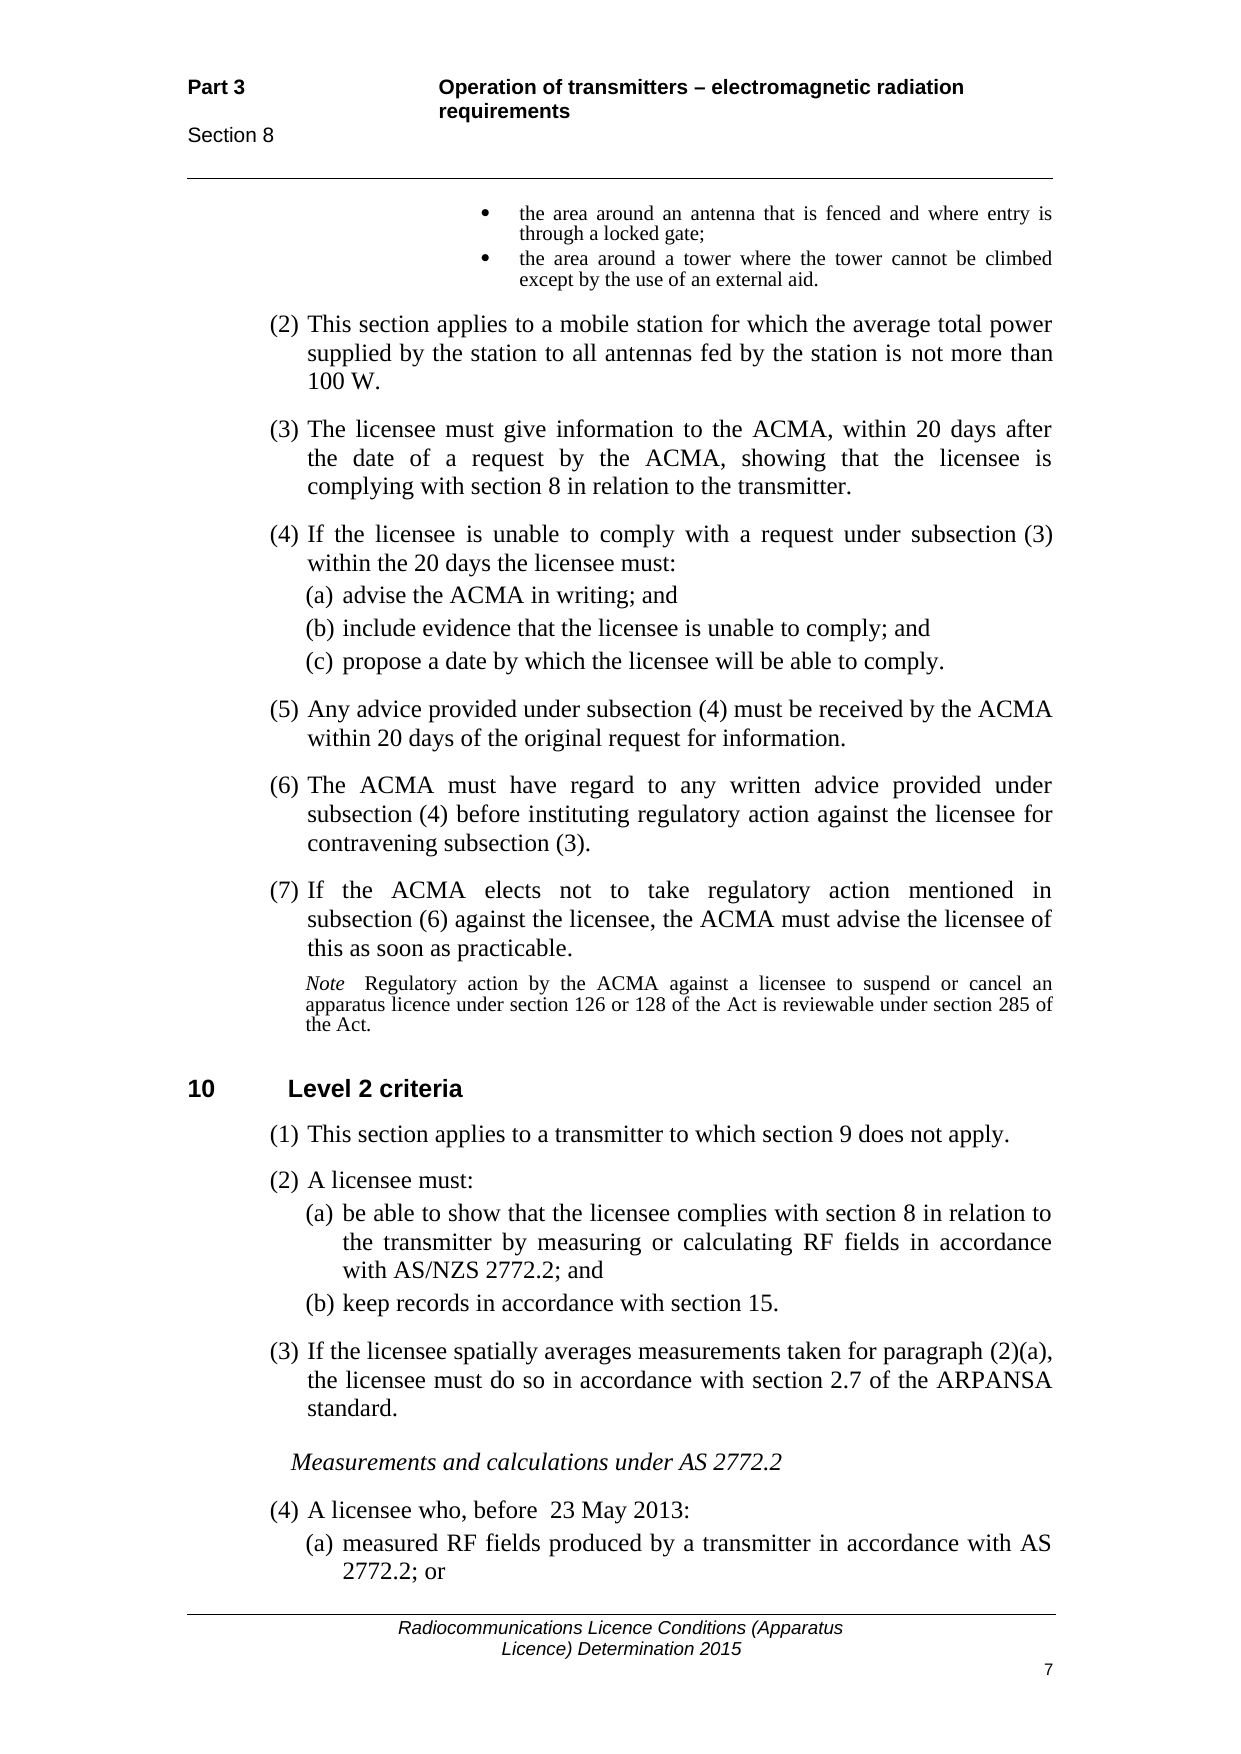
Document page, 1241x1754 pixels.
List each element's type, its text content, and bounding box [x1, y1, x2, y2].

list The licensee must give information to the ACMA, within 20 days after the date of a request by the ACMA, showing that the licensee is complying with section 8 in relation to the transmitter. [269, 414, 1053, 500]
list the area around an antenna that is fenced and where entry is through a locked gate; [482, 203, 1053, 245]
list A licensee must: [269, 1167, 1053, 1194]
list be able to show that the licensee complies with section 8 in relation to the transmitter by measuring or calculating RF fields in accordance with AS/NZS 2772.2; and [305, 1198, 1053, 1284]
list Any advice provided under subsection (4) must be received by the ACMA within 20 days of the original request for information. [269, 694, 1053, 751]
list the area around a tower where the tower cannot be climbed except by the use of an external aid. [482, 249, 1053, 290]
list measured RF fields produced by a transmitter in accordance with AS 2772.2; or [305, 1528, 1053, 1585]
list This section applies to a mobile station for which the average total power supplied by the station to all antennas fed by the station is not more than 100 W. [269, 309, 1053, 395]
list This section applies to a transmitter to which section 9 does not apply. [269, 1121, 1053, 1148]
list If the licensee is unable to comply with a request under subsection (3) within the 20 days the licensee must: [269, 519, 1053, 576]
list advise the ACMA in writing; and [305, 581, 1053, 609]
list A licensee who, before 23 May 2013: [269, 1495, 1053, 1523]
text Note Regulatory action by the ACMA against a licensee to suspend or cancel an apparatus licence under section 126 or 128 of the Act is reviewable under section 285 of the Act. [305, 974, 1053, 1036]
text Measurements and calculations under AS 2772.2 [291, 1447, 1053, 1476]
list keep records in accordance with section 15. [305, 1288, 1053, 1317]
list The ACMA must have regard to any written advice provided under subsection (4) before instituting regulatory action against the licensee for contravening subsection (3). [269, 770, 1053, 856]
list include evidence that the licensee is unable to comply; and [305, 613, 1053, 642]
list If the ACMA elects not to take regulatory action mentioned in subsection (6) against the licensee, the ACMA must advise the licensee of this as soon as practicable. [269, 875, 1053, 961]
list propose a date by which the licensee will be able to comply. [305, 646, 1053, 675]
list If the licensee spatially averages measurements taken for paragraph (2)(a), the licensee must do so in accordance with section 2.7 of the ARPANSA standard. [269, 1336, 1053, 1422]
text 10 Level 2 criteria [187, 1073, 1053, 1102]
